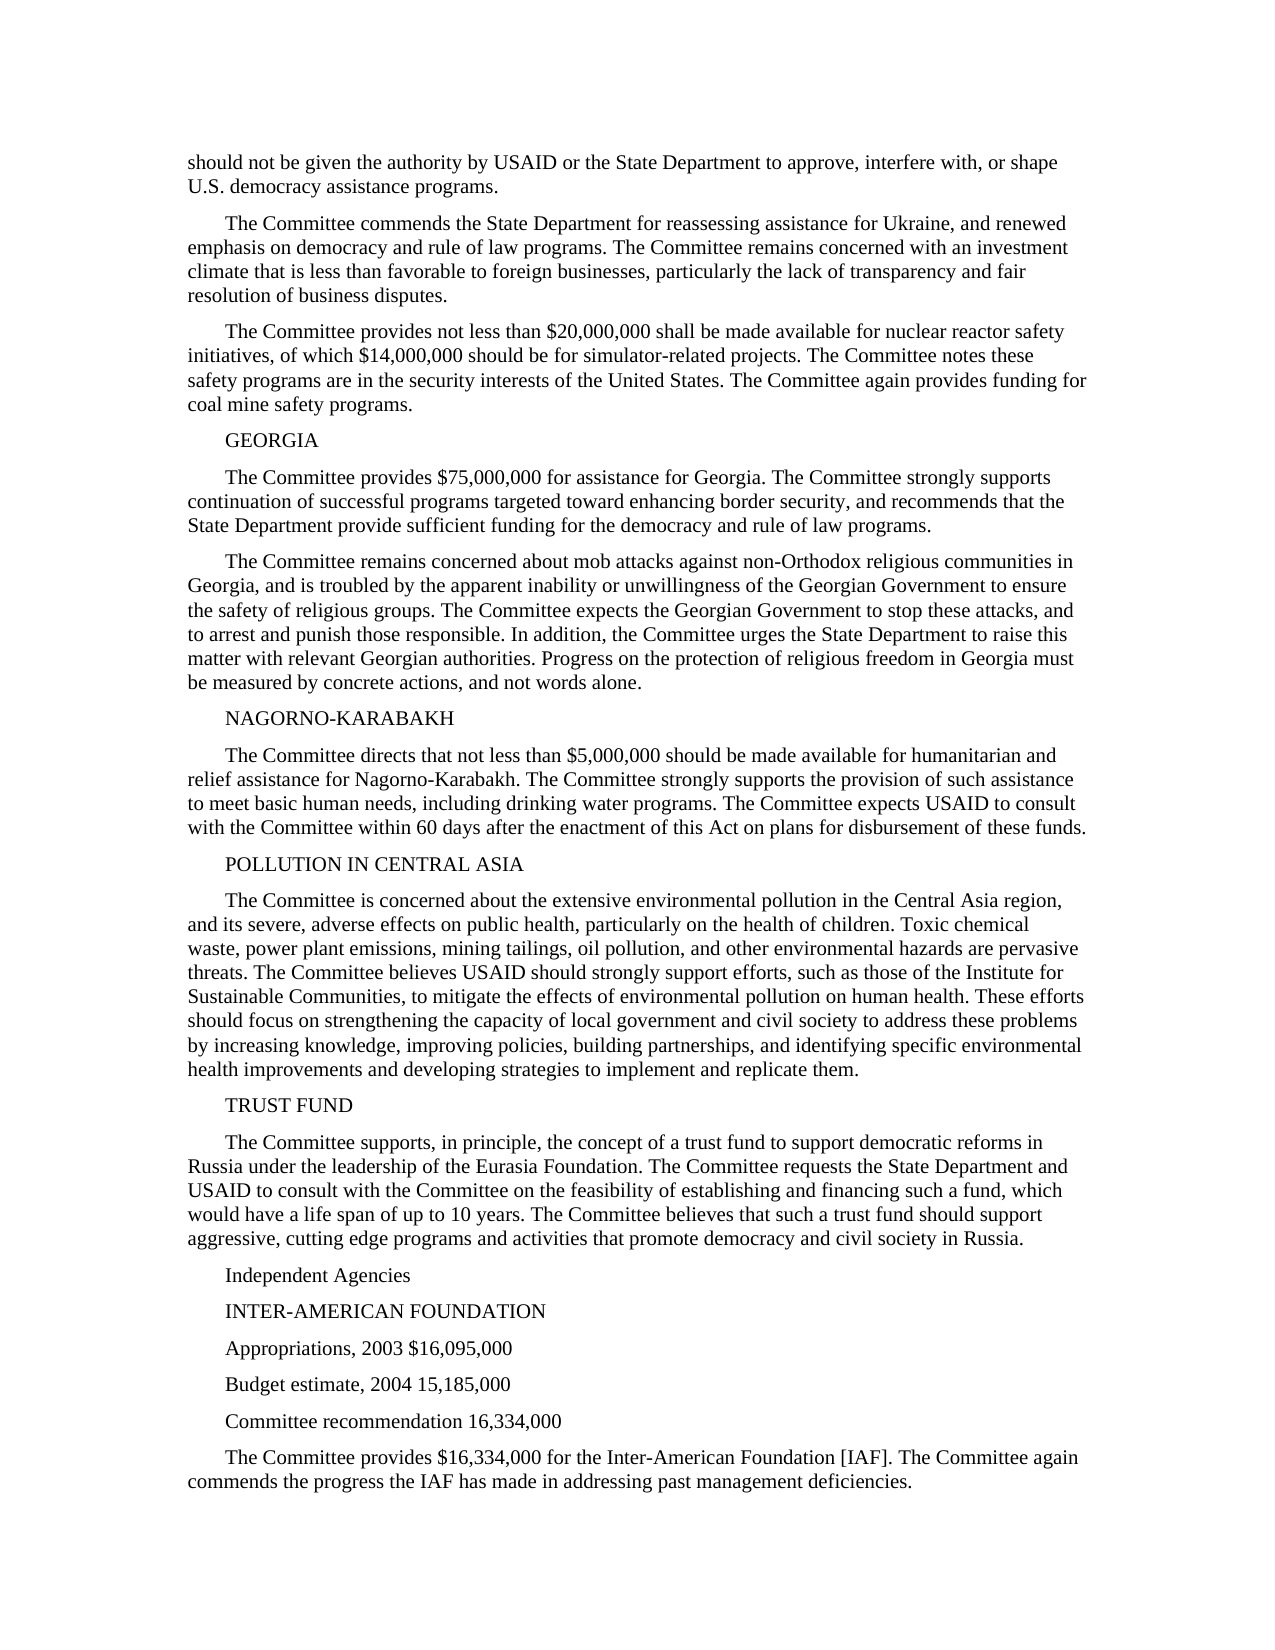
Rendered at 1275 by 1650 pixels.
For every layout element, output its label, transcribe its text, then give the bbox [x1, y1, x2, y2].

text The Committee provides $16,334,000 for the Inter-American Foundation [IAF]. The Committee again commends the progress the IAF has made in addressing past management deficiencies. [187, 1445, 1087, 1493]
text The Committee is concerned about the extensive environmental pollution in the Central Asia region, and its severe, adverse effects on public health, particularly on the health of children. Toxic chemical waste, power plant emissions, mining tailings, oil pollution, and other environmental hazards are pervasive threats. The Committee believes USAID should strongly support efforts, such as those of the Institute for Sustainable Communities, to mitigate the effects of environmental pollution on human health. These efforts should focus on strengthening the capacity of local government and civil society to address these problems by increasing knowledge, improving policies, building partnerships, and identifying specific environmental health improvements and developing strategies to implement and replicate them. [187, 888, 1087, 1081]
text POLLUTION IN CENTRAL ASIA [187, 852, 1087, 876]
text The Committee provides not less than $20,000,000 shall be made available for nuclear reactor safety initiatives, of which $14,000,000 should be for simulator-related projects. The Committee notes these safety programs are in the security interests of the United States. The Committee again provides funding for coal mine safety programs. [187, 319, 1087, 416]
text Independent Agencies [187, 1262, 1087, 1287]
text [187, 150, 1087, 198]
text The Committee remains concerned about mob attacks against non-Orthodox religious communities in Georgia, and is troubled by the apparent inability or unwillingness of the Georgian Government to ensure the safety of religious groups. The Committee expects the Georgian Government to stop these attacks, and to arrest and punish those responsible. In addition, the Committee urges the State Department to raise this matter with relevant Georgian authorities. Progress on the protection of religious freedom in Georgia must be measured by concrete actions, and not words alone. [187, 549, 1087, 694]
text The Committee commends the State Department for reassessing assistance for Ukraine, and renewed emphasis on democracy and rule of law programs. The Committee remains concerned with an investment climate that is less than favorable to foreign businesses, particularly the lack of transparency and fair resolution of business disputes. [187, 211, 1087, 307]
text The Committee directs that not less than $5,000,000 should be made available for humanitarian and relief assistance for Nagorno-Karabakh. The Committee strongly supports the provision of such assistance to meet basic human needs, including drinking water programs. The Committee expects USAID to consult with the Committee within 60 days after the enactment of this Act on plans for disbursement of these funds. [187, 743, 1087, 839]
text Appropriations, 2003 $16,095,000 [187, 1336, 1087, 1360]
text The Committee provides $75,000,000 for assistance for Georgia. The Committee strongly supports continuation of successful programs targeted toward enhancing border security, and recommends that the State Department provide sufficient funding for the democracy and rule of law programs. [187, 465, 1087, 537]
text Budget estimate, 2004 15,185,000 [187, 1372, 1087, 1396]
text INTER-AMERICAN FOUNDATION [187, 1299, 1087, 1323]
text The Committee supports, in principle, the concept of a trust fund to support democratic reforms in Russia under the leadership of the Eurasia Foundation. The Committee requests the State Department and USAID to consult with the Committee on the feasibility of establishing and financing such a fund, which would have a life span of up to 10 years. The Committee believes that such a trust fund should support aggressive, cutting edge programs and activities that promote democracy and civil society in Russia. [187, 1130, 1087, 1250]
text TRUST FUND [187, 1093, 1087, 1117]
text Committee recommendation 16,334,000 [187, 1409, 1087, 1433]
text NAGORNO-KARABAKH [187, 706, 1087, 730]
text GEORGIA [187, 428, 1087, 452]
